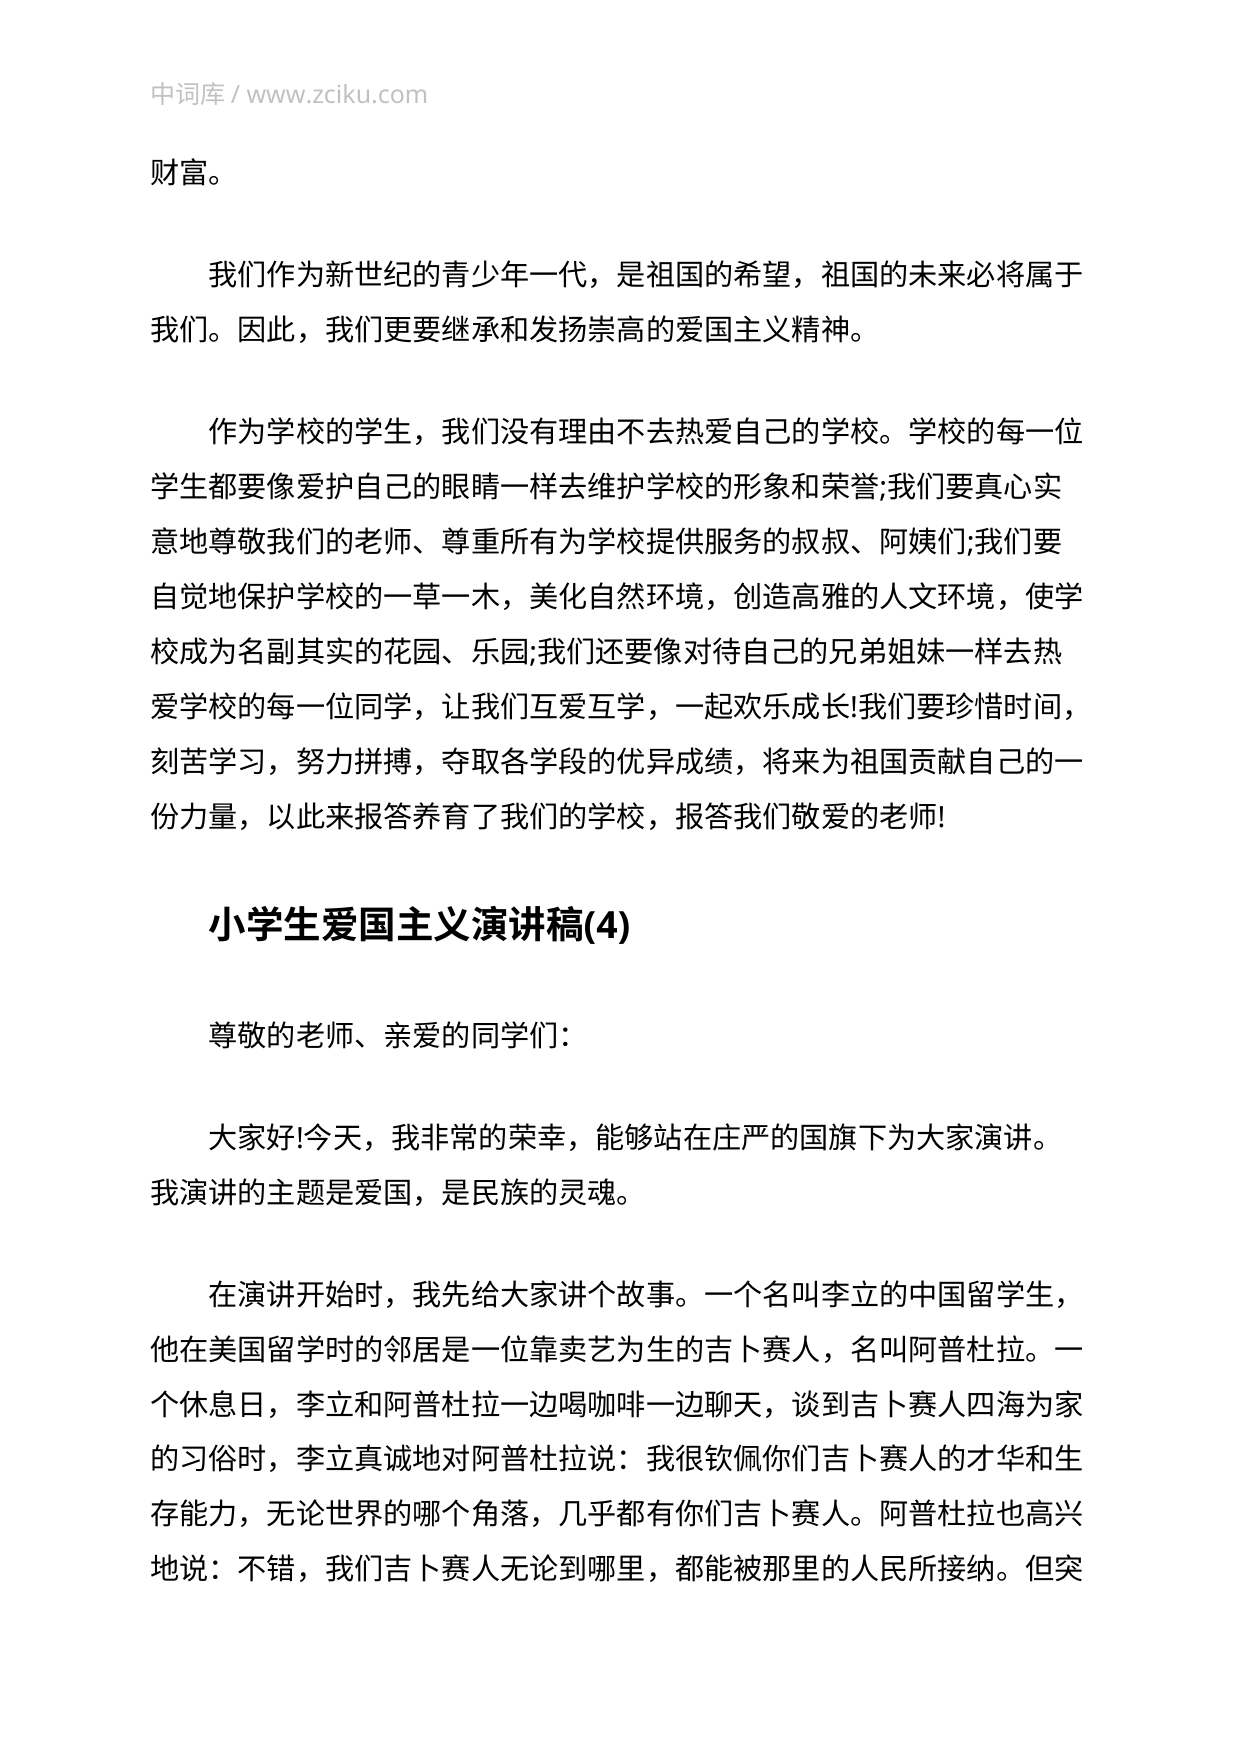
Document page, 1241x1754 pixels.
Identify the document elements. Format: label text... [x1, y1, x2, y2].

text 我们作为新世纪的青少年一代，是祖国的希望，祖国的未来必将属于我们。因此，我们更要继承和发扬崇高的爱国主义精神。 [150, 252, 1090, 349]
text 尊敬的老师、亲爱的同学们： [150, 1013, 1090, 1055]
text 大家好!今天，我非常的荣幸，能够站在庄严的国旗下为大家演讲。我演讲的主题是爱国，是民族的灵魂。 [150, 1114, 1090, 1212]
text 小学生爱国主义演讲稿(4) [150, 895, 1090, 949]
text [150, 150, 1090, 192]
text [150, 1271, 1090, 1588]
text 作为学校的学生，我们没有理由不去热爱自己的学校。学校的每一位学生都要像爱护自己的眼睛一样去维护学校的形象和荣誉;我们要真心实意地尊敬我们的老师、尊重所有为学校提供服务的叔叔、阿姨们;我们要自觉地保护学校的一草一木，美化自然环境，创造高雅的人文环境，使学校成为名副其实的花园、乐园;我们还要像对待自己的兄弟姐妹一样去热爱学校的每一位同学，让我们互爱互学，一起欢乐成长!我们要珍惜时间，刻苦学习，努力拼搏，夺取各学段的优异成绩，将来为祖国贡献自己的一份力量，以此来报答养育了我们的学校，报答我们敬爱的老师! [150, 408, 1090, 836]
